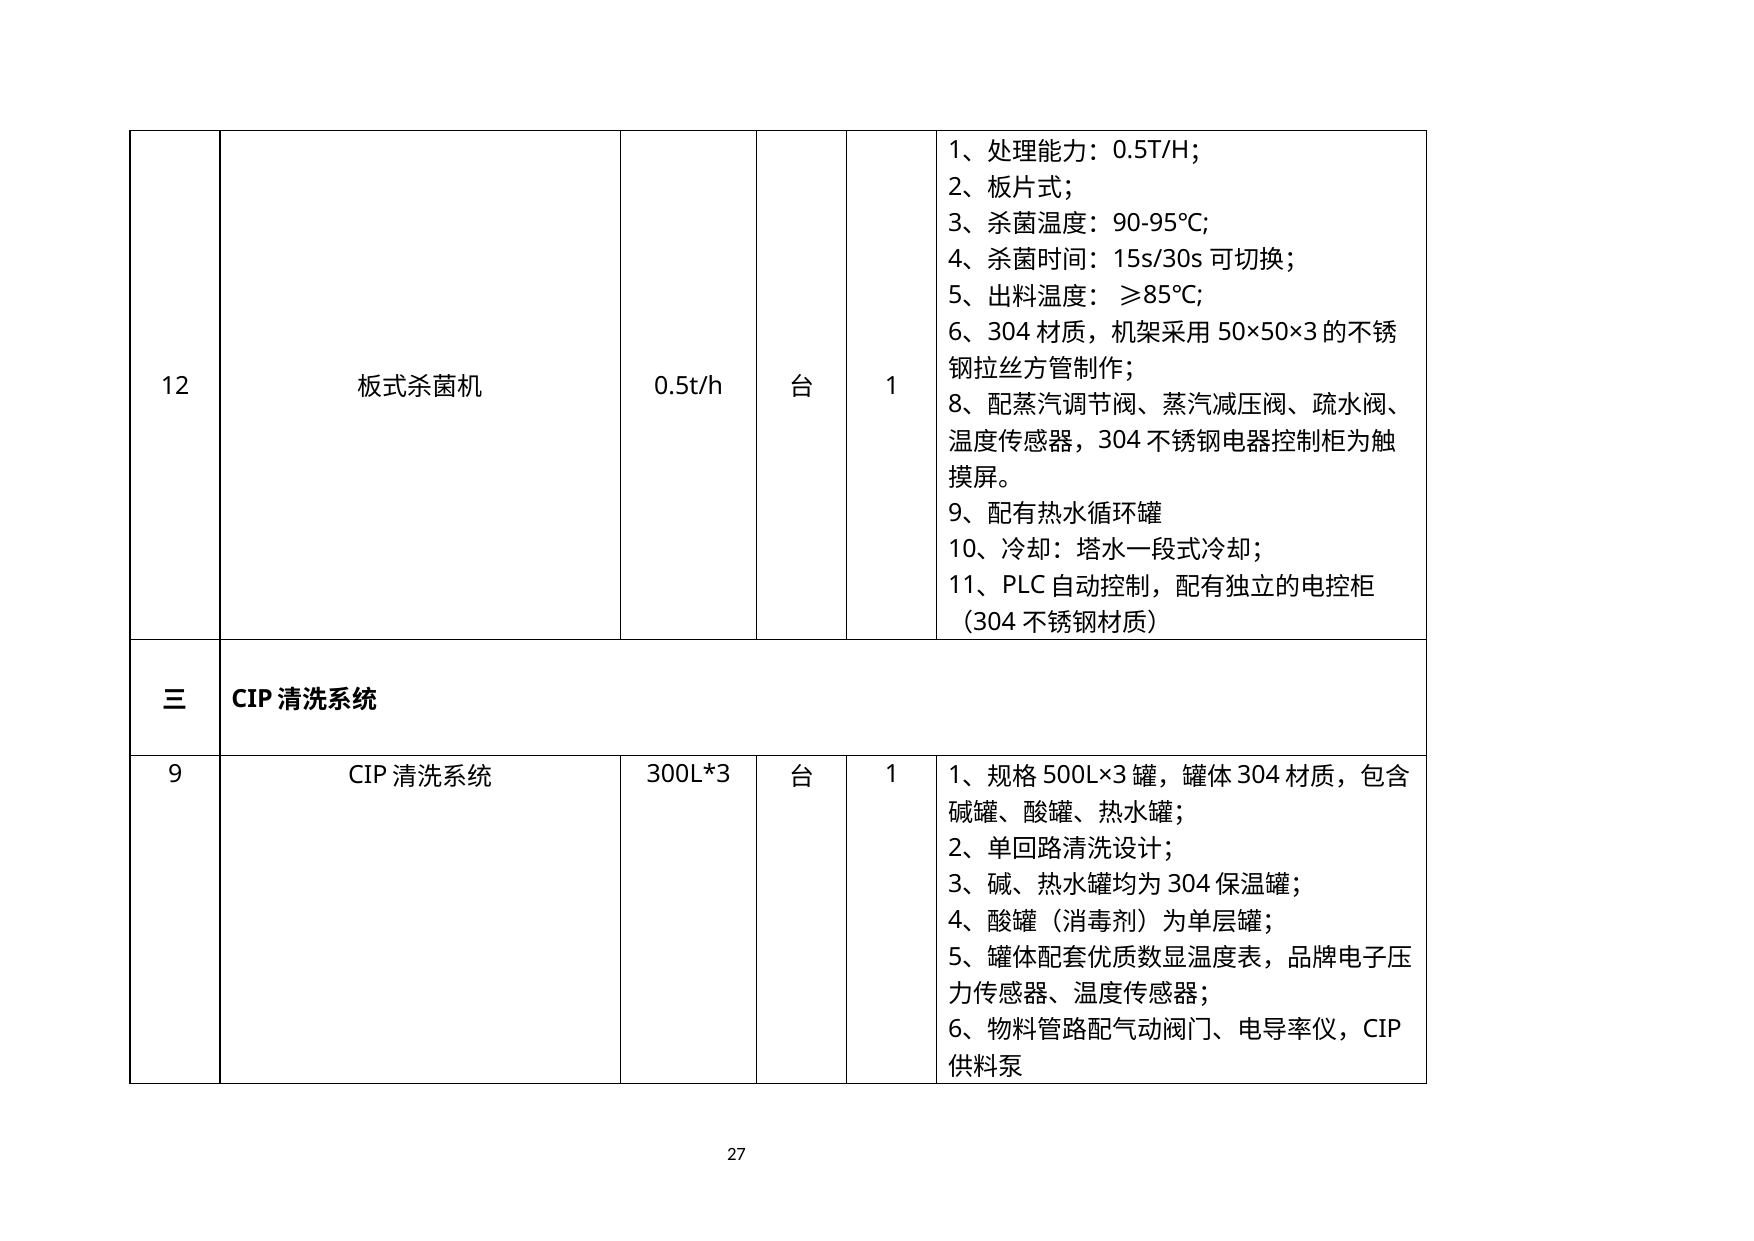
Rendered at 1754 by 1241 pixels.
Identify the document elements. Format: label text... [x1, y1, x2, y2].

table_cell 台 [757, 131, 846, 638]
table_cell 1 [847, 131, 936, 638]
table_cell 300L*3 [621, 756, 756, 1082]
table_cell CIP清洗系统 [221, 640, 1426, 755]
table_cell 板式杀菌机 [221, 131, 620, 638]
table_cell 三 [131, 640, 219, 755]
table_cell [937, 756, 1426, 1082]
table_cell 12 [131, 131, 219, 638]
table_cell CIP清洗系统 [221, 756, 620, 1082]
table_cell 0.5t/h [621, 131, 756, 638]
table_cell 9 [131, 756, 219, 1082]
table_cell 台 [757, 756, 846, 1082]
table_cell 1、处理能力：0.5T/H； 2、板片式； 3、杀菌温度：90-95℃; 4、杀菌时间：15s/30s 可切换； 5、出料温度： ≥85℃; 6、304 材质，机架采用 50×50×3的不锈钢拉丝方管制作； 8、配蒸汽调节阀、蒸汽减压阀、疏水阀、温度传感器，304不锈钢电器控制柜为触摸屏。 9、配有热水循环罐 10、冷却：塔水一段式冷却； 11、PLC自动控制，配有独立的电控柜（304 不锈钢材质） [937, 131, 1426, 638]
table_cell 1 [847, 756, 936, 1082]
